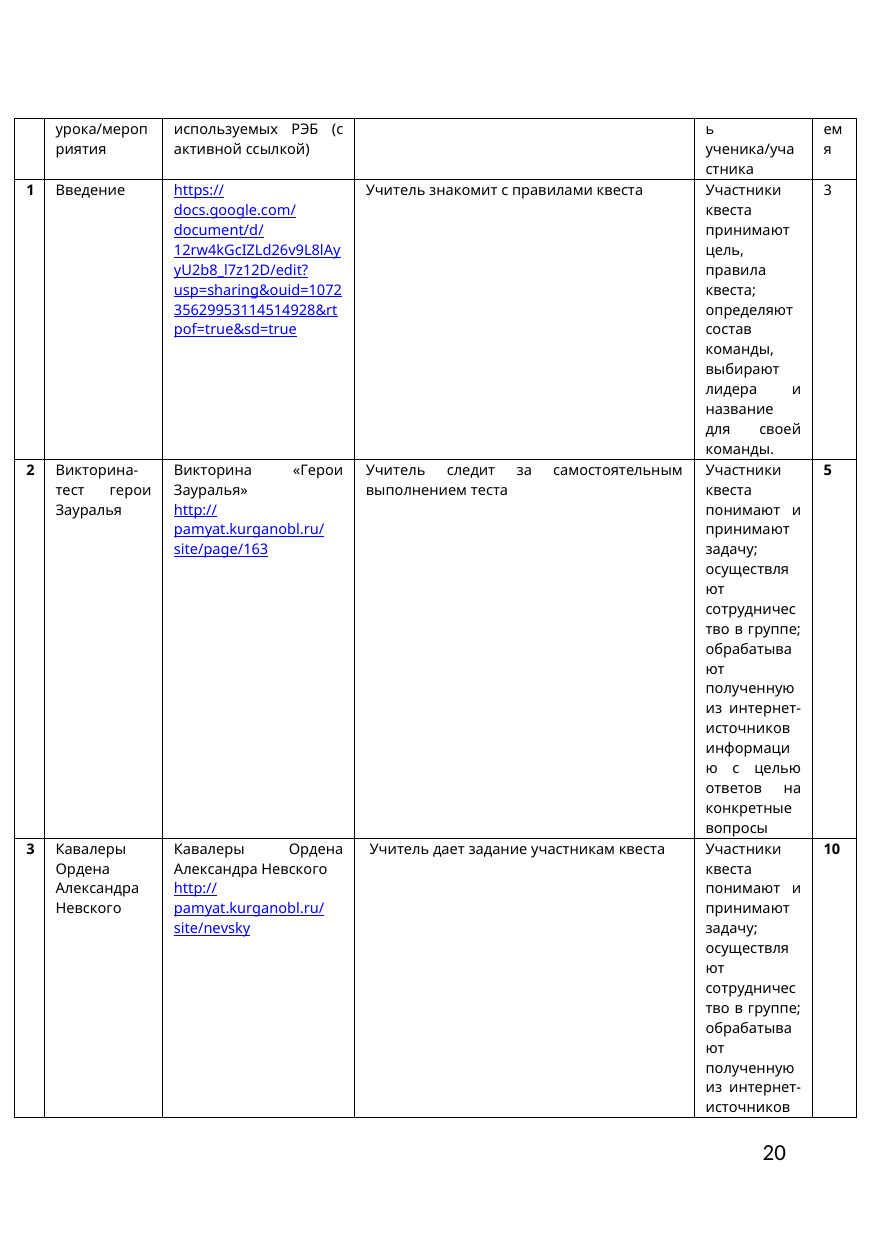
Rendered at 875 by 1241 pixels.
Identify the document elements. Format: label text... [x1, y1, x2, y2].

table_cell 5 [813, 460, 856, 837]
table_cell Учитель следит за самостоятельным выполнением теста [355, 460, 694, 837]
table_cell Учитель знакомит с правилами квеста [355, 180, 694, 458]
table_header Время [813, 119, 856, 179]
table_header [163, 119, 354, 179]
table_cell 1 [15, 180, 44, 458]
table_cell 3 [813, 180, 856, 458]
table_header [695, 119, 812, 179]
table_header № [15, 119, 44, 179]
table_cell 2 [15, 460, 44, 837]
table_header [355, 119, 694, 179]
table_cell Участники квеста понимают и принимают задачу; осуществляют сотрудничество в группе; обрабатывают полученную из интернет-источников информацию с целью ответов на конкретные вопросы [695, 460, 812, 837]
table_cell https://docs.google.com/document/d/12rw4kGcIZLd26v9L8lAyyU2b8_l7z12D/edit?usp=sharing&ouid=107235629953114514928&rtpof=true&sd=true [163, 180, 354, 458]
table_cell Участники квеста принимают цель, правила квеста; определяют состав команды, выбирают лидера и название для своей команды. [695, 180, 812, 458]
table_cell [45, 839, 162, 1117]
table_cell Викторина «Герои Зауралья» http://pamyat.kurganobl.ru/site/page/163 [163, 460, 354, 837]
table_cell 10 [813, 839, 856, 1117]
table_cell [163, 839, 354, 1117]
table_cell 3 [15, 839, 44, 1117]
table_cell Введение [45, 180, 162, 458]
table_cell Викторина-тест герои Зауралья [45, 460, 162, 837]
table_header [45, 119, 162, 179]
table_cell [695, 839, 812, 1117]
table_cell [355, 839, 694, 1117]
